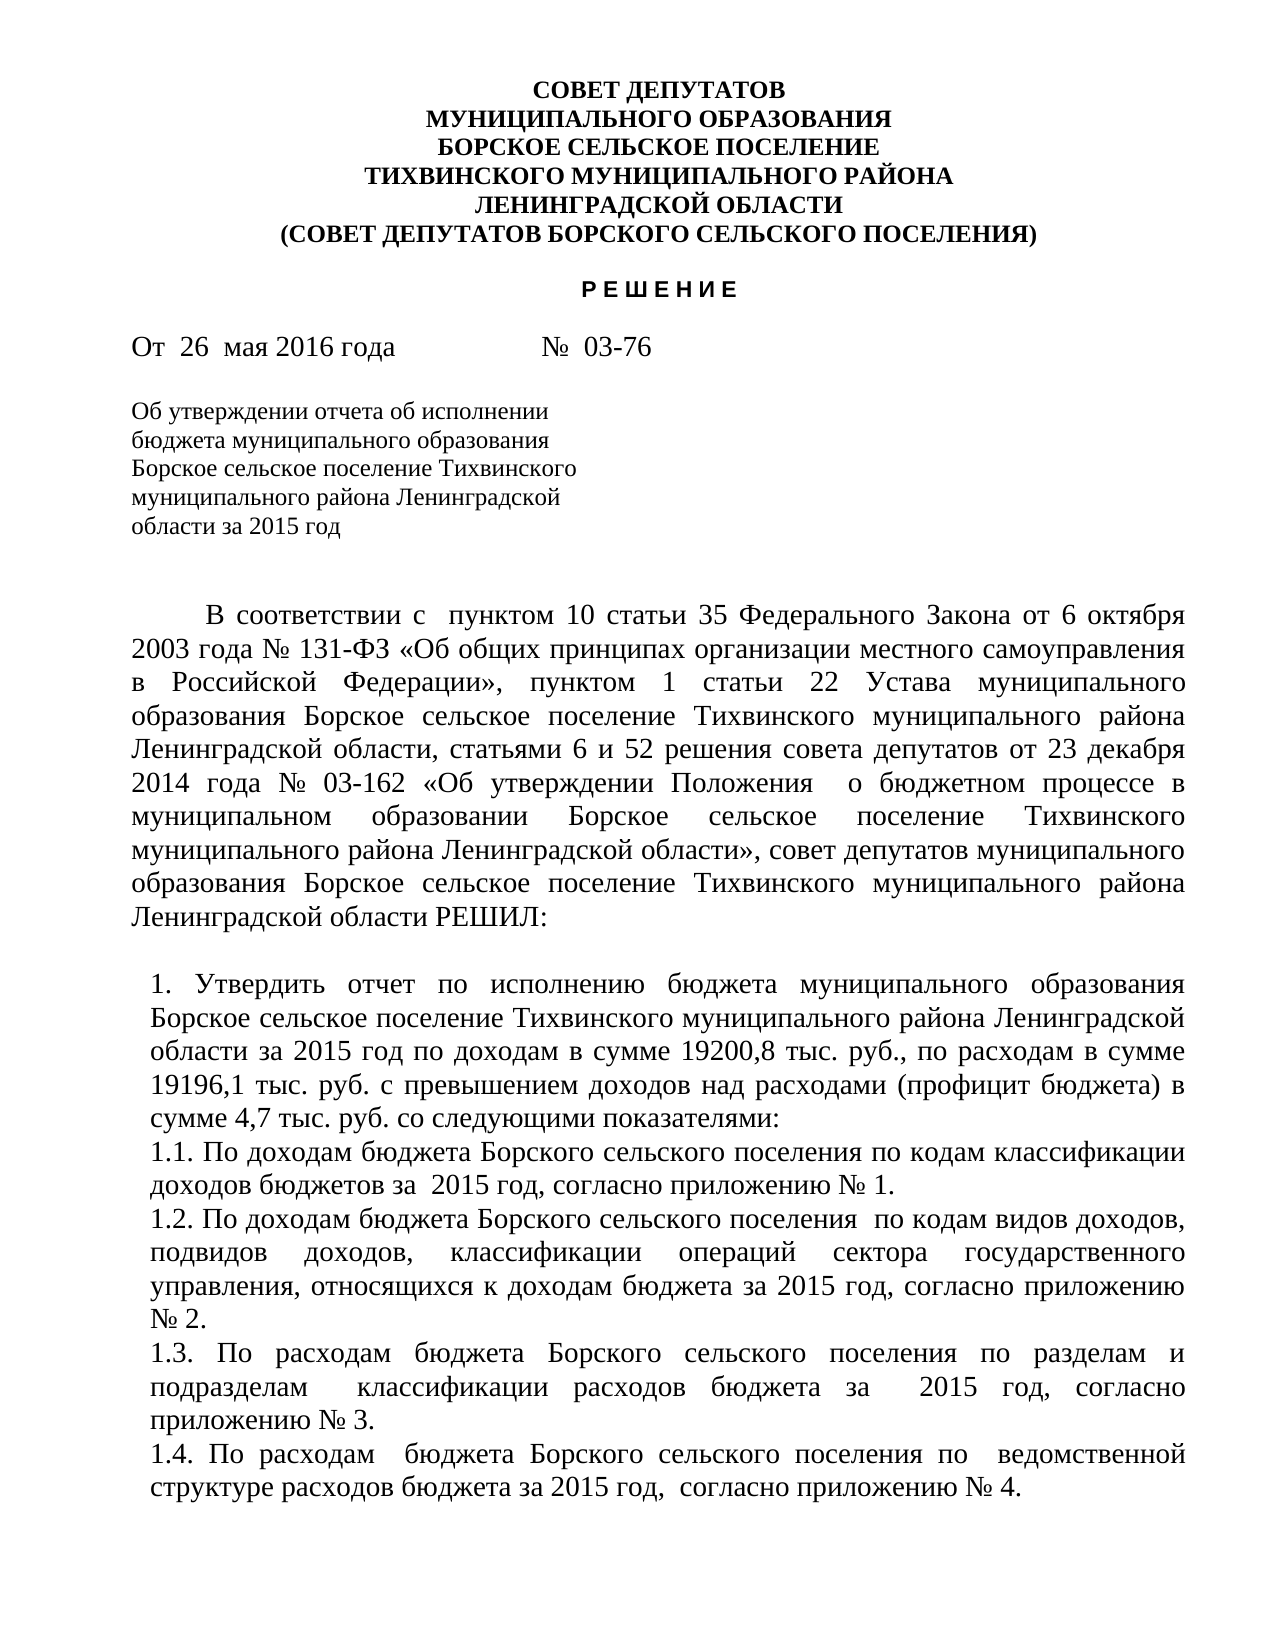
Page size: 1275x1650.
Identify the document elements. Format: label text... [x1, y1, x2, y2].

text В соответствии с пунктом 10 статьи 35 Федерального Закона от 6 октября 2003 года № 131-ФЗ «Об общих принципах организации местного самоуправления в Российской Федерации», пунктом 1 статьи 22 Устава муниципального образования Борское сельское поселение Тихвинского муниципального района Ленинградской области, статьями 6 и 52 решения совета депутатов от 23 декабря 2014 года № 03-162 «Об утверждении Положения о бюджетном процессе в муниципальном образовании Борское сельское поселение Тихвинского муниципального района Ленинградской области», совет депутатов муниципального образования Борское сельское поселение Тихвинского муниципального района Ленинградской области РЕШИЛ: [131, 597, 1186, 933]
text БОРСКОЕ СЕЛЬСКОЕ ПОСЕЛЕНИЕ [131, 132, 1186, 161]
text 1.2. По доходам бюджета Борского сельского поселения по кодам видов доходов, подвидов доходов, классификации операций сектора государственного управления, относящихся к доходам бюджета за 2015 год, согласно приложению № 2. [150, 1201, 1186, 1335]
text бюджета муниципального образования [131, 425, 1186, 453]
text 1.1. По доходам бюджета Борского сельского поселения по кодам классификации доходов бюджетов за 2015 год, согласно приложению № 1. [150, 1134, 1186, 1201]
text (СОВЕТ ДЕПУТАТОВ БОРСКОГО СЕЛЬСКОГО ПОСЕЛЕНИЯ) [131, 219, 1186, 247]
text области за 2015 год [131, 511, 1186, 540]
text ТИХВИНСКОГО МУНИЦИПАЛЬНОГО РАЙОНА [131, 161, 1186, 190]
text муниципального района Ленинградской [131, 482, 1186, 511]
text МУНИЦИПАЛЬНОГО ОБРАЗОВАНИЯ [131, 104, 1186, 132]
text Об утверждении отчета об исполнении [131, 396, 1186, 425]
text СОВЕТ ДЕПУТАТОВ [131, 75, 1186, 104]
text ЛЕНИНГРАДСКОЙ ОБЛАСТИ [131, 190, 1186, 219]
subtitle Р Е Ш Е Н И Е [131, 276, 1186, 302]
text Борское сельское поселение Тихвинского [131, 453, 1186, 482]
text 1.3. По расходам бюджета Борского сельского поселения по разделам и подразделам классификации расходов бюджета за 2015 год, согласно приложению № 3. [150, 1335, 1186, 1436]
text 1.4. По расходам бюджета Борского сельского поселения по ведомственной структуре расходов бюджета за 2015 год, согласно приложению № 4. [150, 1436, 1186, 1503]
text От 26 мая 2016 года № 03-76 [131, 329, 1186, 362]
text 1. Утвердить отчет по исполнению бюджета муниципального образования Борское сельское поселение Тихвинского муниципального района Ленинградской области за 2015 год по доходам в сумме 19200,8 тыс. руб., по расходам в сумме 19196,1 тыс. руб. с превышением доходов над расходами (профицит бюджета) в сумме 4,7 тыс. руб. со следующими показателями: [150, 966, 1186, 1134]
